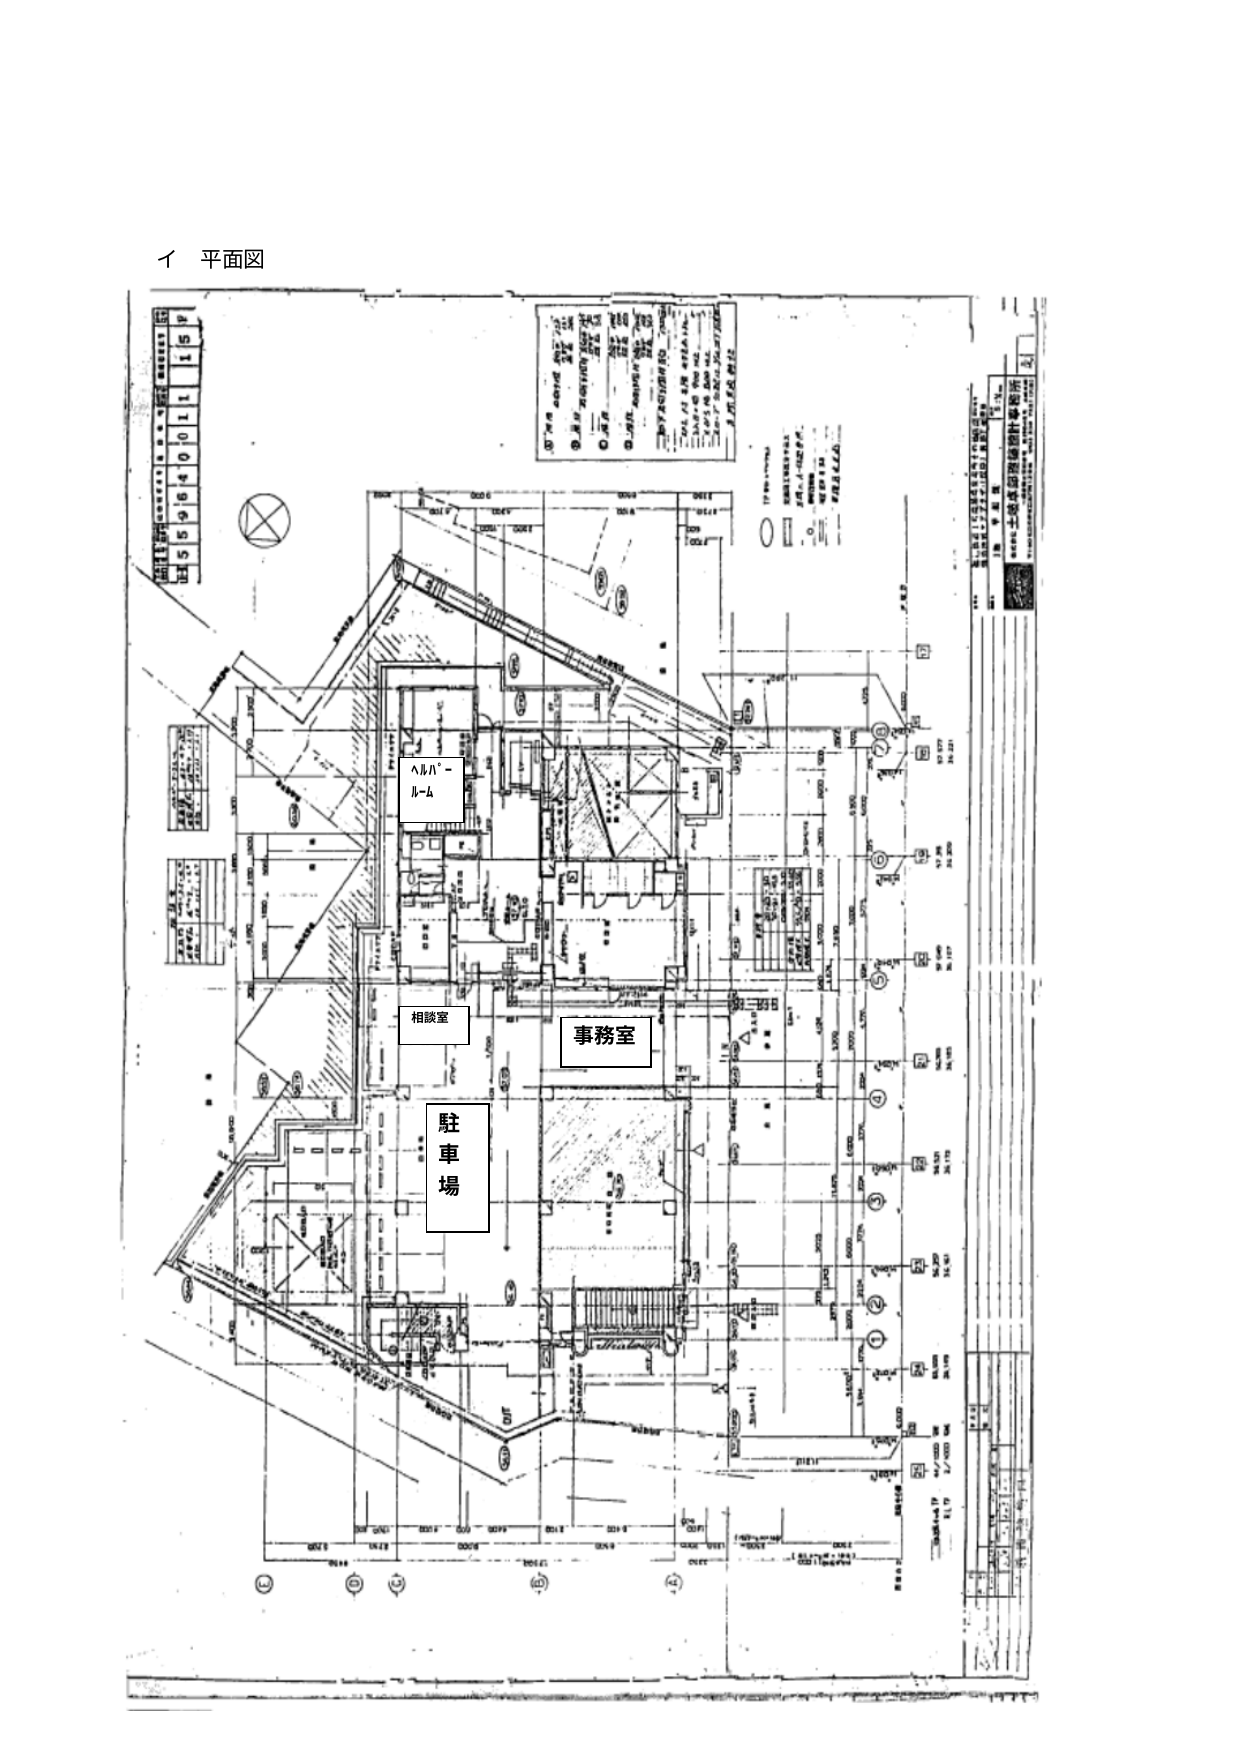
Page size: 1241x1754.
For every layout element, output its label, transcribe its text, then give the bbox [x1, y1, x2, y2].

text イ 平面図 [112, 239, 1128, 277]
